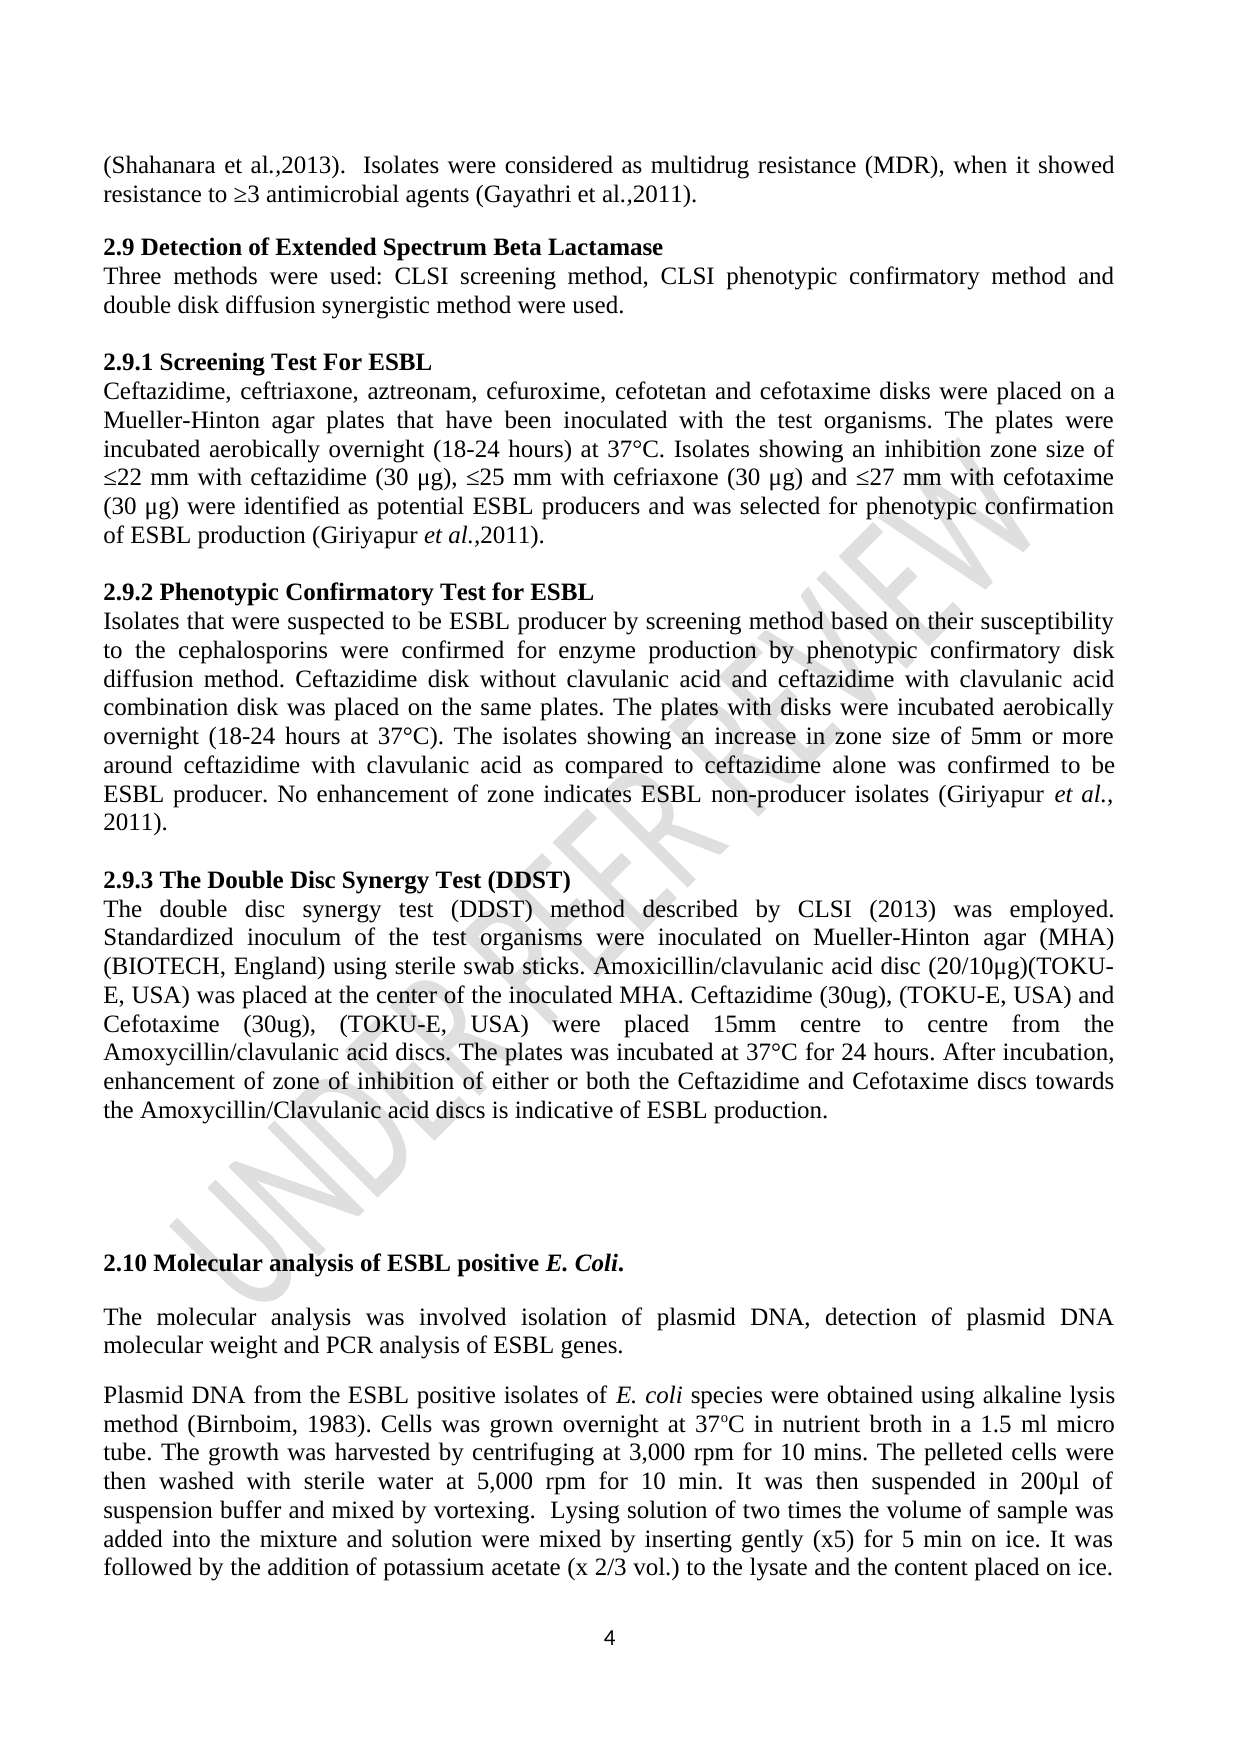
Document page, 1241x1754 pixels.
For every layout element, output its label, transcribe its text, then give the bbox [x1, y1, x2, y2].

text The molecular analysis was involved isolation of plasmid DNA, detection of plasmid DNA molecular weight and PCR analysis of ESBL genes. [103, 1302, 1116, 1359]
text 2.10 Molecular analysis of ESBL positive E. Coli. [103, 1248, 1116, 1277]
text 2.9.1 Screening Test For ESBL [103, 347, 1116, 376]
text Three methods were used: CLSI screening method, CLSI phenotypic confirmatory method and double disk diffusion synergistic method were used. [103, 261, 1116, 319]
text Ceftazidime, ceftriaxone, aztreonam, cefuroxime, cefotetan and cefotaxime disks were placed on a Mueller-Hinton agar plates that have been inoculated with the test organisms. The plates were incubated aerobically overnight (18-24 hours) at 37°C. Isolates showing an inhibition zone size of ≤22 mm with ceftazidime (30 μg), ≤25 mm with cefriaxone (30 μg) and ≤27 mm with cefotaxime (30 μg) were identified as potential ESBL producers and was selected for phenotypic confirmation of ESBL production (Giriyapur et al.,2011). [103, 376, 1116, 549]
text 2.9.2 Phenotypic Confirmatory Test for ESBL [103, 577, 1116, 606]
text Isolates that were suspected to be ESBL producer by screening method based on their susceptibility to the cephalosporins were confirmed for enzyme production by phenotypic confirmatory disk diffusion method. Ceftazidime disk without clavulanic acid and ceftazidime with clavulanic acid combination disk was placed on the same plates. The plates with disks were incubated aerobically overnight (18-24 hours at 37°C). The isolates showing an increase in zone size of 5mm or more around ceftazidime with clavulanic acid as compared to ceftazidime alone was confirmed to be ESBL producer. No enhancement of zone indicates ESBL non-producer isolates (Giriyapur et al., 2011). [103, 606, 1116, 836]
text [103, 150, 1116, 207]
text 2.9.3 The Double Disc Synergy Test (DDST) [103, 865, 1116, 894]
text 2.9 Detection of Extended Spectrum Beta Lactamase [103, 232, 1116, 261]
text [103, 1380, 1116, 1581]
text The double disc synergy test (DDST) method described by CLSI (2013) was employed. Standardized inoculum of the test organisms were inoculated on Mueller-Hinton agar (MHA) (BIOTECH, England) using sterile swab sticks. Amoxicillin/clavulanic acid disc (20/10μg)(TOKU-E, USA) was placed at the center of the inoculated MHA. Ceftazidime (30ug), (TOKU-E, USA) and Cefotaxime (30ug), (TOKU-E, USA) were placed 15mm centre to centre from the Amoxycillin/clavulanic acid discs. The plates was incubated at 37°C for 24 hours. After incubation, enhancement of zone of inhibition of either or both the Ceftazidime and Cefotaxime discs towards the Amoxycillin/Clavulanic acid discs is indicative of ESBL production. [103, 894, 1116, 1124]
